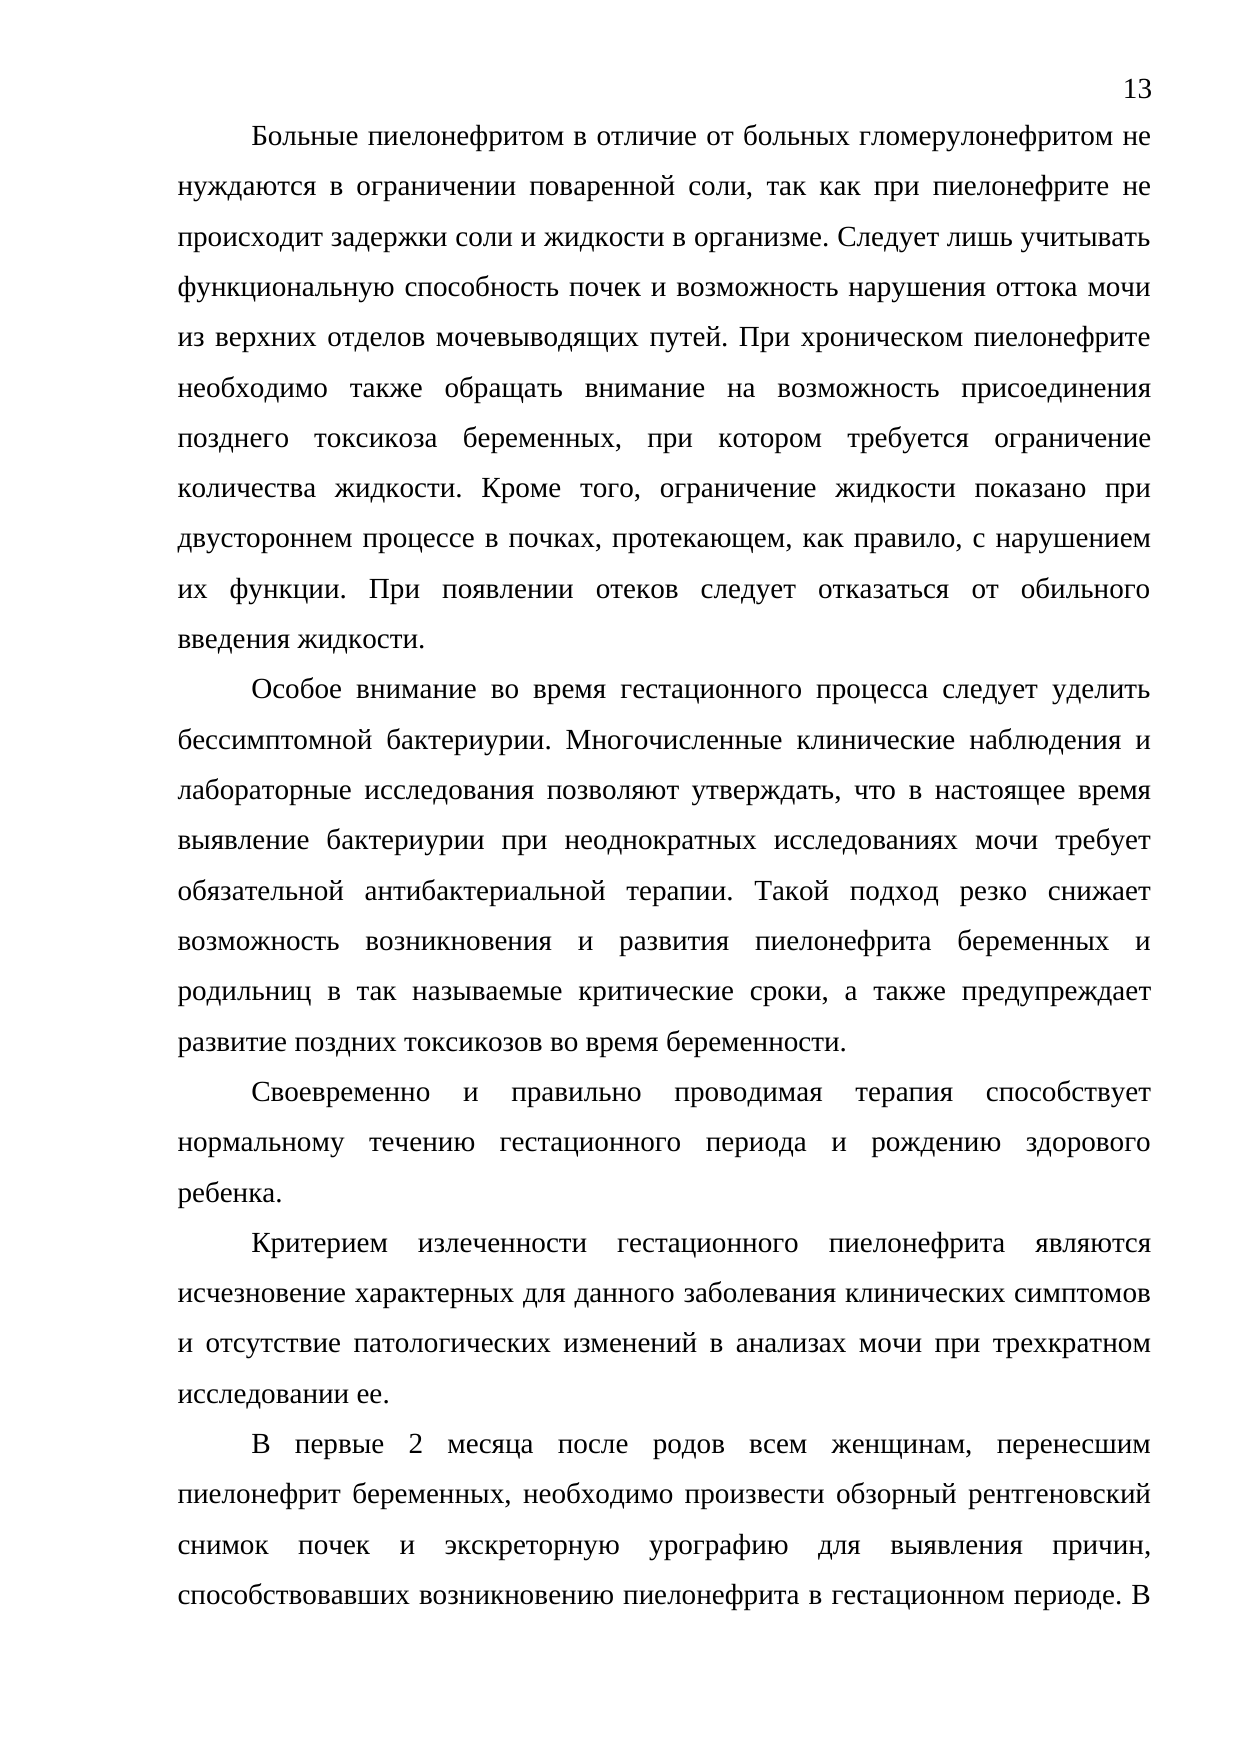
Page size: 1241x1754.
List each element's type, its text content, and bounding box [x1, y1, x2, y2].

text Особое внимание во время гестационного процесса следует уделить бессимптомной бактериурии. Многочисленные клинические наблюдения и лабораторные исследования позволяют утверждать, что в настоящее время выявление бактериурии при неоднократных исследованиях мочи требует обязательной антибактериальной терапии. Такой подход резко снижает возможность возникновения и развития пиелонефрита беременных и родильниц в так называемые критические сроки, а также предупреждает развитие поздних токсикозов во время беременности. [177, 672, 1152, 1057]
text Критерием излеченности гестационного пиелонефрита являются исчезновение характерных для данного заболевания клинических симптомов и отсутствие патологических изменений в анализах мочи при трехкратном исследовании ее. [177, 1225, 1152, 1409]
text Своевременно и правильно проводимая терапия способствует нормальному течению гестационного периода и рождению здорового ребенка. [177, 1074, 1152, 1208]
text Больные пиелонефритом в отличие от больных гломерулонефритом не нуждаются в ограничении поваренной соли, так как при пиелонефрите не происходит задержки соли и жидкости в организме. Следует лишь учитывать функциональную способность почек и возможность нарушения оттока мочи из верхних отделов мочевыводящих путей. При хроническом пиелонефрите необходимо также обращать внимание на возможность присоединения позднего токсикоза беременных, при котором требуется ограничение количества жидкости. Кроме того, ограничение жидкости показано при двустороннем процессе в почках, протекающем, как правило, с нарушением их функции. При появлении отеков следует отказаться от обильного введения жидкости. [177, 118, 1152, 655]
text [177, 1426, 1152, 1611]
